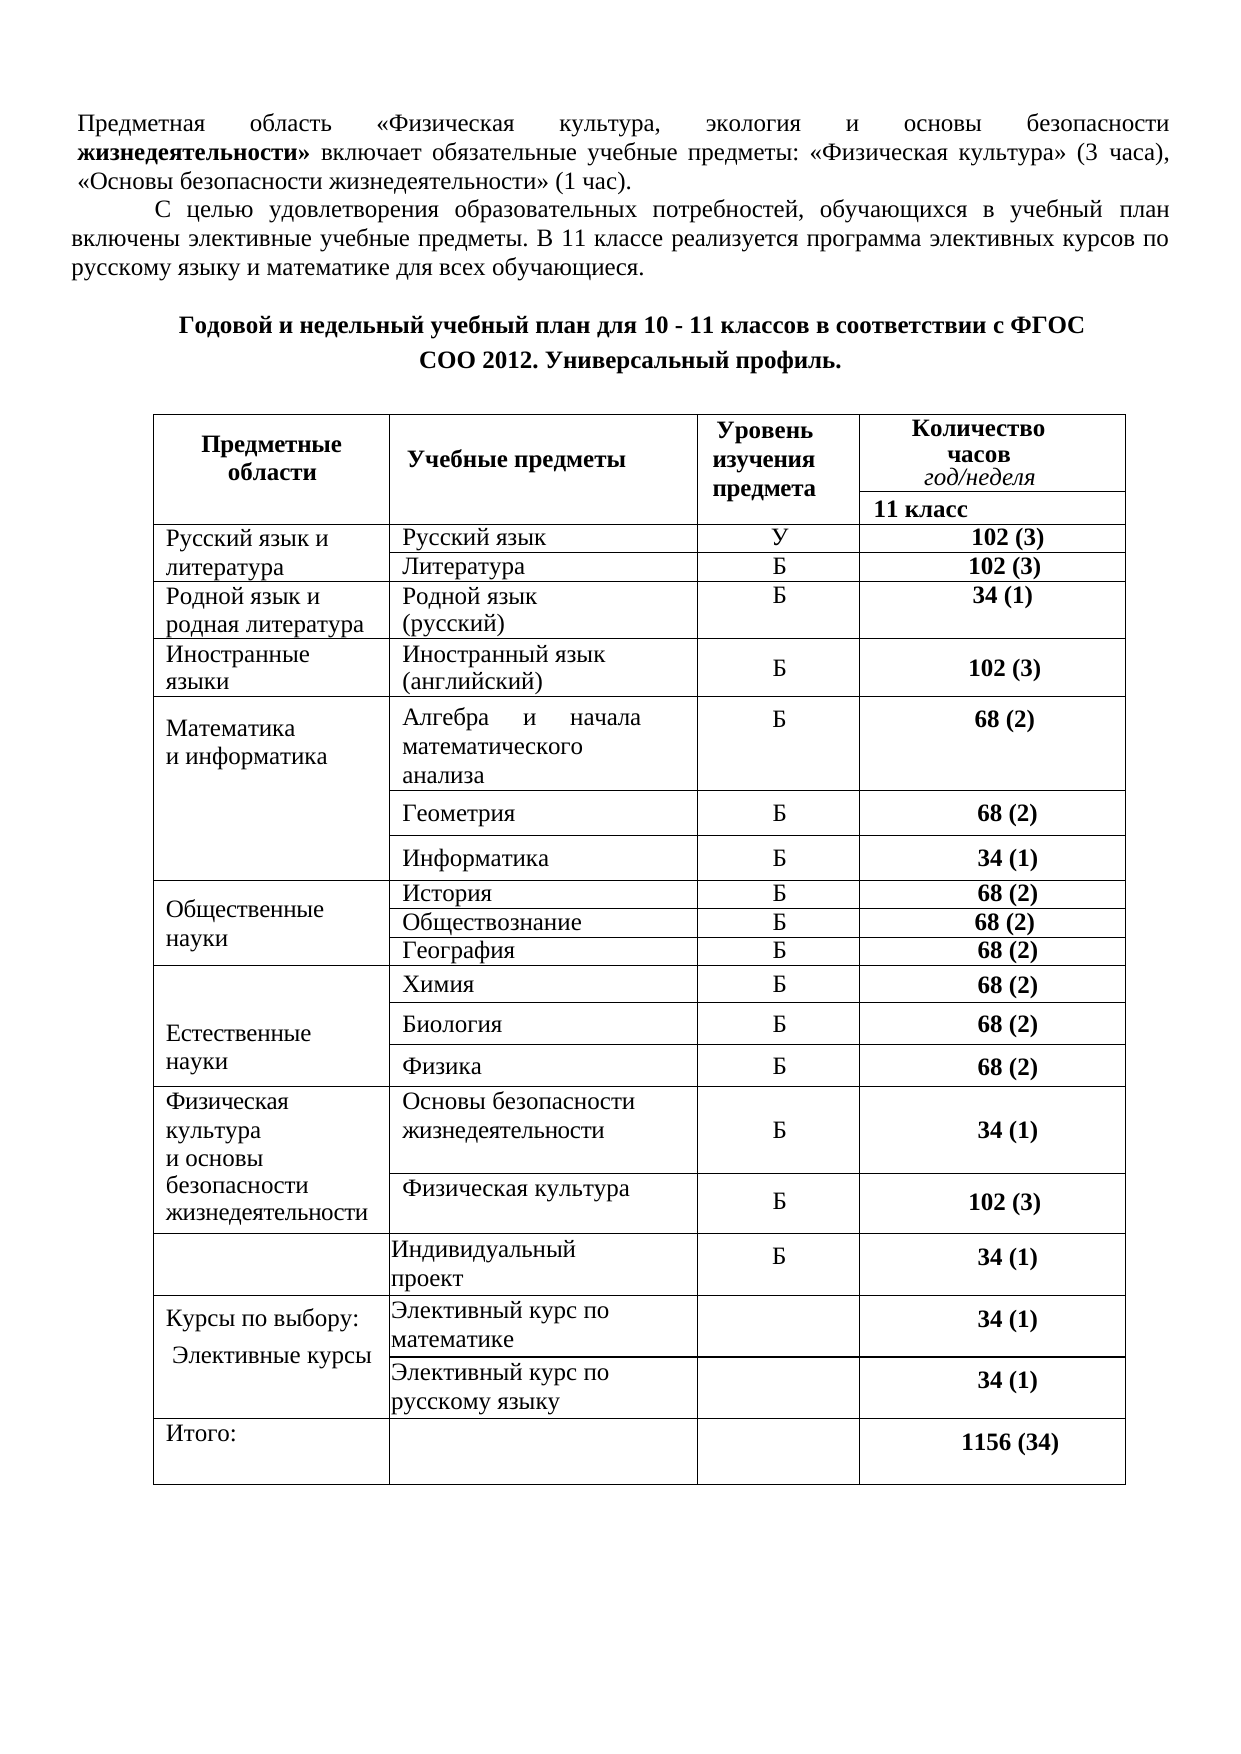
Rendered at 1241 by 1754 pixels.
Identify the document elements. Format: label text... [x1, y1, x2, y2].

table_cell Биология [390, 1003, 697, 1044]
table_cell Физическая культура и основы безопасности жизнедеятельности [154, 1087, 389, 1233]
table_cell [698, 1296, 859, 1356]
table_cell 68 (2) [860, 697, 1125, 790]
table_cell Естественные науки [154, 966, 389, 1086]
table_cell Б [698, 553, 859, 581]
table_cell 34 (1) [860, 1234, 1125, 1294]
table_header Количество часов год/неделя [860, 415, 1125, 491]
table_cell 68 (2) [860, 1003, 1125, 1044]
table_cell 1156 (34) [860, 1419, 1125, 1484]
table_cell Б [698, 1003, 859, 1044]
table_cell [698, 1358, 859, 1418]
table_cell 34 (1) [860, 836, 1125, 879]
table_cell 34 (1) [860, 1087, 1125, 1172]
table_cell Б [698, 938, 859, 965]
table_cell Элективный курс по русскому языку [390, 1358, 697, 1418]
table_cell 68 (2) [860, 938, 1125, 965]
table_header Учебные предметы [390, 415, 697, 523]
table_cell 34 (1) [860, 1296, 1125, 1356]
table_cell Физическая культура [390, 1174, 697, 1233]
table_header Уровень изучения предмета [698, 415, 859, 523]
table_cell Итого: [154, 1419, 389, 1484]
table_cell 68 (2) [860, 1045, 1125, 1086]
table_cell Иностранные языки [154, 639, 389, 696]
table_cell 68 (2) [860, 966, 1125, 1002]
table_cell [390, 1419, 697, 1484]
table_cell 34 (1) [860, 1358, 1125, 1418]
table_cell 68 (2) [860, 881, 1125, 908]
table_cell Геометрия [390, 791, 697, 834]
table_cell Химия [390, 966, 697, 1002]
table_cell Математика и информатика [154, 697, 389, 879]
table_cell 102 (3) [860, 553, 1125, 581]
table_cell 11 класс [860, 492, 1125, 523]
table_cell Русский язык [390, 525, 697, 552]
table_cell Б [698, 909, 859, 937]
text С целью удовлетворения образовательных потребностей, обучающихся в учебный план включены элективные учебные предметы. В 11 классе реализуется программа элективных курсов по русскому языку и математике для всех обучающиеся. [71, 194, 1170, 281]
table_cell 68 (2) [860, 909, 1125, 937]
table_cell 102 (3) [860, 1174, 1125, 1233]
table_cell Информатика [390, 836, 697, 879]
table_cell Б [698, 1087, 859, 1172]
table_cell [154, 1234, 389, 1294]
table_cell Общественные науки [154, 881, 389, 965]
table_cell Родной язык (русский) [390, 582, 697, 638]
table_cell 34 (1) [860, 582, 1125, 638]
table_cell Б [698, 881, 859, 908]
table_cell [698, 1419, 859, 1484]
subtitle Годовой и недельный учебный план для 10 - 11 классов в соответствии с ФГОС СОО 2012. Универсальный профиль. [178, 310, 1134, 373]
table_cell Б [698, 836, 859, 879]
table_cell Физика [390, 1045, 697, 1086]
table_cell Русский язык и литература [154, 525, 389, 581]
table_cell Б [698, 1045, 859, 1086]
table_cell Индивидуальный проект [390, 1234, 697, 1294]
table_cell Б [698, 1174, 859, 1233]
table_cell Основы безопасности жизнедеятельности [390, 1087, 697, 1172]
table_cell 102 (3) [860, 639, 1125, 696]
table_cell Б [698, 697, 859, 790]
table_cell Б [698, 966, 859, 1002]
table_cell Б [698, 791, 859, 834]
table_cell 68 (2) [860, 791, 1125, 834]
table_cell Б [698, 639, 859, 696]
table_cell География [390, 938, 697, 965]
table_cell Обществознание [390, 909, 697, 937]
table_cell Б [698, 1234, 859, 1294]
table_cell Б [698, 582, 859, 638]
table_cell Литература [390, 553, 697, 581]
table_cell 102 (3) [860, 525, 1125, 552]
table_header Предметные области [154, 415, 389, 523]
table_cell Элективный курс по математике [390, 1296, 697, 1356]
table_cell Родной язык и родная литература [154, 582, 389, 638]
table_cell Иностранный язык (английский) [390, 639, 697, 696]
table_cell Курсы по выбору: Элективные курсы [154, 1296, 389, 1418]
text Предметная область «Физическая культура, экология и основы безопасности жизнедеятельности» включает обязательные учебные предметы: «Физическая культура» (3 часа), «Основы безопасности жизнедеятельности» (1 час). [77, 108, 1169, 194]
table_cell Алгебра и начала математического анализа [390, 697, 697, 790]
table_cell История [390, 881, 697, 908]
table_cell У [698, 525, 859, 552]
